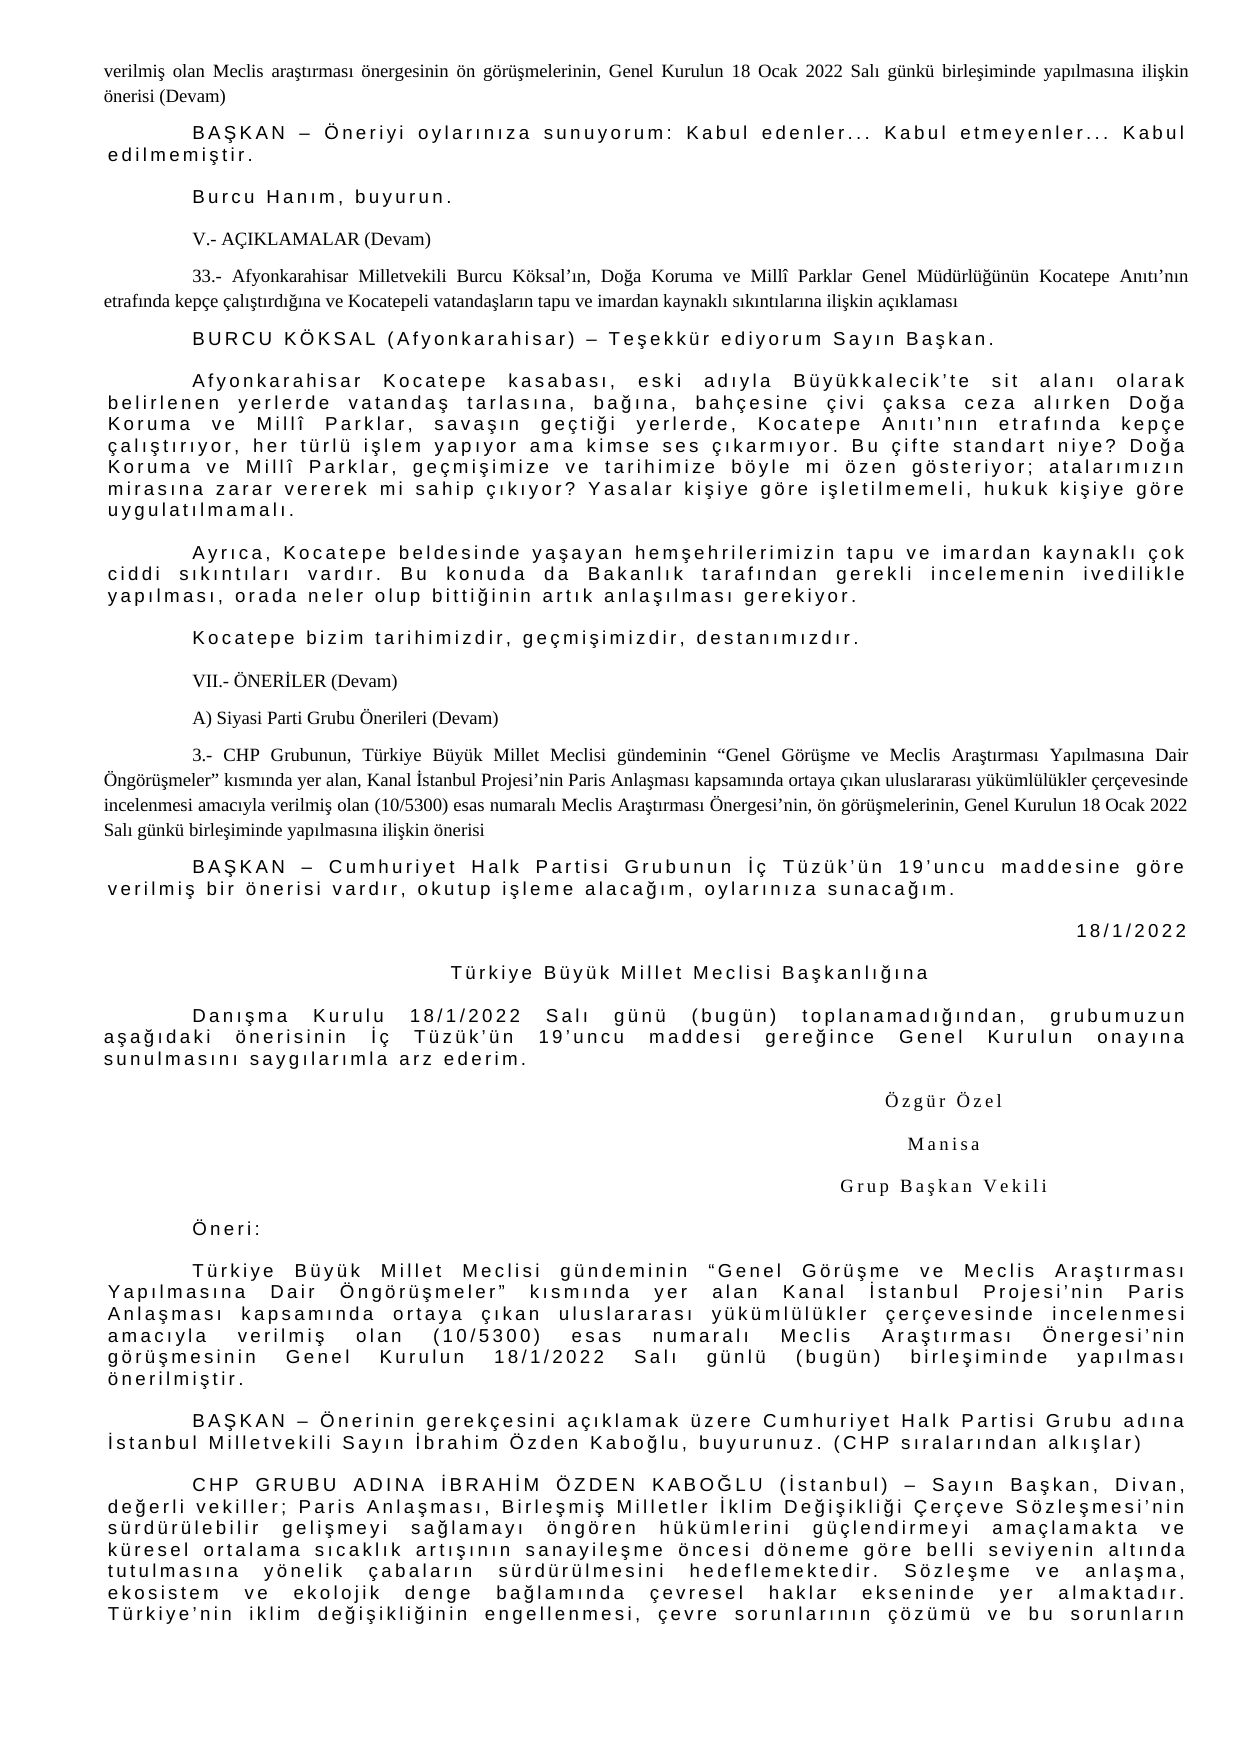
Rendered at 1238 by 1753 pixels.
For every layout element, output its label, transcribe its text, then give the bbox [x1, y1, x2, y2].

text A) Siyasi Parti Grubu Önerileri (Devam) [103, 707, 1190, 728]
text Ayrıca, Kocatepe beldesinde yaşayan hemşehrilerimizin tapu ve imardan kaynaklı çok ciddi sıkıntıları vardır. Bu konuda da Bakanlık tarafından gerekli incelemenin ivedilikle yapılması, orada neler olup bittiğinin artık anlaşılması gerekiyor. [108, 542, 1186, 606]
text Manisa [108, 1132, 1186, 1154]
text Özgür Özel [108, 1090, 1186, 1112]
text BAŞKAN – Önerinin gerekçesini açıklamak üzere Cumhuriyet Halk Partisi Grubu adına İstanbul Milletvekili Sayın İbrahim Özden Kaboğlu, buyurunuz. (CHP sıralarından alkışlar) [108, 1410, 1186, 1453]
text 18/1/2022 [103, 920, 1186, 941]
text BAŞKAN – Cumhuriyet Halk Partisi Grubunun İç Tüzük’ün 19’uncu maddesine göre verilmiş bir önerisi vardır, okutup işleme alacağım, oylarınıza sunacağım. [108, 856, 1186, 899]
text Burcu Hanım, buyurun. [108, 186, 1186, 207]
text Grup Başkan Vekili [108, 1175, 1186, 1196]
text Afyonkarahisar Kocatepe kasabası, eski adıyla Büyükkalecik’te sit alanı olarak belirlenen yerlerde vatandaş tarlasına, bağına, bahçesine çivi çaksa ceza alırken Doğa Koruma ve Millî Parklar, savaşın geçtiği yerlerde, Kocatepe Anıtı’nın etrafında kepçe çalıştırıyor, her türlü işlem yapıyor ama kimse ses çıkarmıyor. Bu çifte standart niye? Doğa Koruma ve Millî Parklar, geçmişimize ve tarihimize böyle mi özen gösteriyor; atalarımızın mirasına zarar vererek mi sahip çıkıyor? Yasalar kişiye göre işletilmemeli, hukuk kişiye göre uygulatılmamalı. [108, 370, 1186, 521]
text Türkiye Büyük Millet Meclisi gündeminin “Genel Görüşme ve Meclis Araştırması Yapılmasına Dair Öngörüşmeler” kısmında yer alan Kanal İstanbul Projesi’nin Paris Anlaşması kapsamında ortaya çıkan uluslararası yükümlülükler çerçevesinde incelenmesi amacıyla verilmiş olan (10/5300) esas numaralı Meclis Araştırması Önergesi’nin görüşmesinin Genel Kurulun 18/1/2022 Salı günlü (bugün) birleşiminde yapılması önerilmiştir. [108, 1260, 1186, 1389]
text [108, 1474, 1186, 1625]
text Türkiye Büyük Millet Meclisi Başkanlığına [103, 962, 1186, 984]
text BURCU KÖKSAL (Afyonkarahisar) – Teşekkür ediyorum Sayın Başkan. [108, 327, 1186, 349]
text 3.- CHP Grubunun, Türkiye Büyük Millet Meclisi gündeminin “Genel Görüşme ve Meclis Araştırması Yapılmasına Dair Öngörüşmeler” kısmında yer alan, Kanal İstanbul Projesi’nin Paris Anlaşması kapsamında ortaya çıkan uluslararası yükümlülükler çerçevesinde incelenmesi amacıyla verilmiş olan (10/5300) esas numaralı Meclis Araştırması Önergesi’nin, ön görüşmelerinin, Genel Kurulun 18 Ocak 2022 Salı günkü birleşiminde yapılmasına ilişkin önerisi [103, 744, 1190, 840]
text Kocatepe bizim tarihimizdir, geçmişimizdir, destanımızdır. [108, 627, 1186, 649]
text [103, 60, 1190, 106]
text VII.- ÖNERİLER (Devam) [103, 669, 1190, 691]
text Danışma Kurulu 18/1/2022 Salı günü (bugün) toplanamadığından, grubumuzun aşağıdaki önerisinin İç Tüzük’ün 19’uncu maddesi gereğince Genel Kurulun onayına sunulmasını saygılarımla arz ederim. [103, 1004, 1186, 1069]
text V.- AÇIKLAMALAR (Devam) [103, 228, 1190, 250]
text BAŞKAN – Öneriyi oylarınıza sunuyorum: Kabul edenler... Kabul etmeyenler... Kabul edilmemiştir. [108, 122, 1186, 165]
text 33.- Afyonkarahisar Milletvekili Burcu Köksal’ın, Doğa Koruma ve Millî Parklar Genel Müdürlüğünün Kocatepe Anıtı’nın etrafında kepçe çalıştırdığına ve Kocatepeli vatandaşların tapu ve imardan kaynaklı sıkıntılarına ilişkin açıklaması [103, 265, 1190, 312]
text Öneri: [108, 1217, 1186, 1239]
